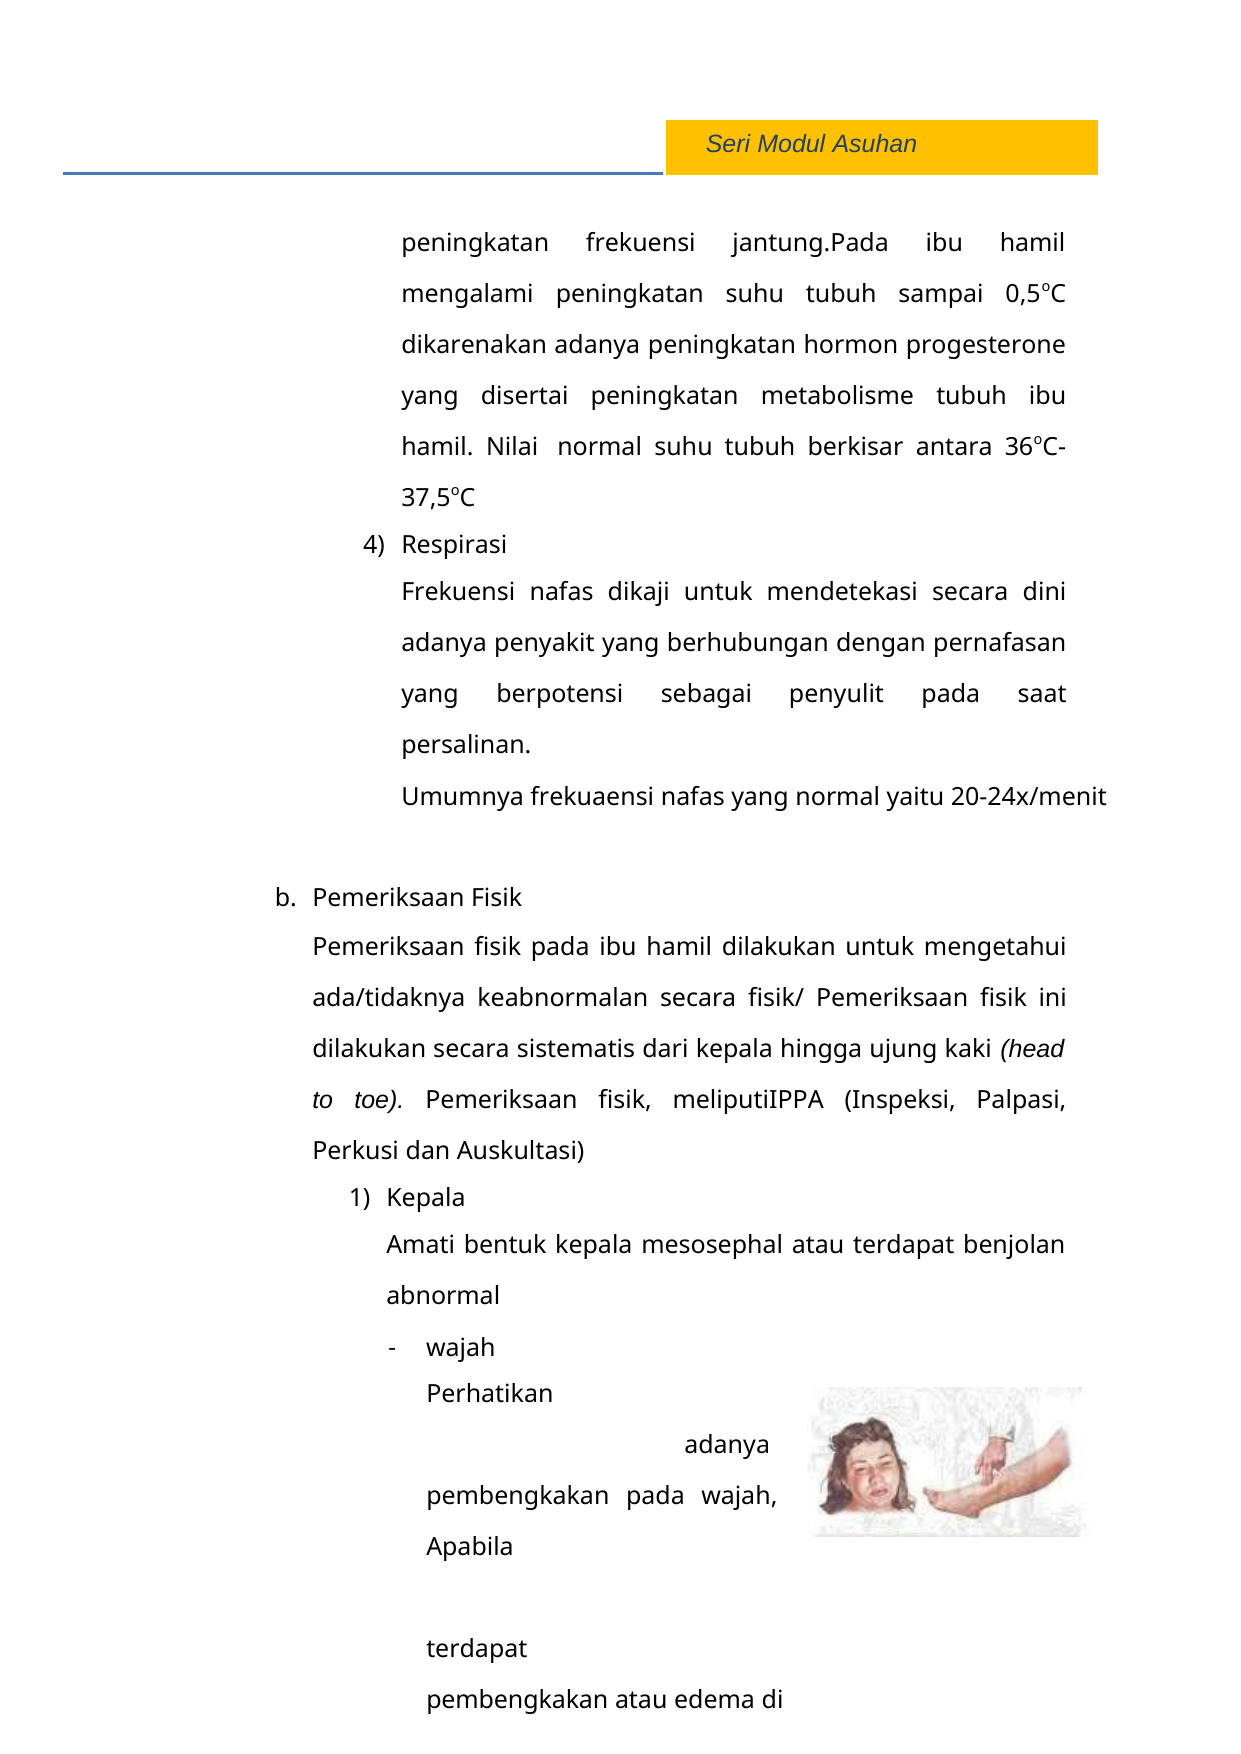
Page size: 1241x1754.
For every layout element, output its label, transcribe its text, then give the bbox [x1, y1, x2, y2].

text Amati bentuk kepala mesosephal atau terdapat benjolan abnormal [386, 1227, 1065, 1312]
text - wajah [388, 1329, 1240, 1363]
text Pemeriksaan fisik pada ibu hamil dilakukan untuk mengetahui ada/tidaknya keabnormalan secara fisik/ Pemeriksaan fisik ini dilakukan secara sistematis dari kepala hingga ujung kaki (head to toe). Pemeriksaan fisik, meliputiIPPA (Inspeksi, Palpasi, Perkusi dan Auskultasi) [312, 929, 1066, 1167]
list Pemeriksaan Fisik [274, 880, 1240, 914]
text Perhatikan adanya pembengkakan pada wajah, Apabila terdapat [426, 1376, 777, 1665]
text Frekuensi nafas dikaji untuk mendetekasi secara dini adanya penyakit yang berhubungan dengan pernafasan yang berpotensi sebagai penyulit pada saat persalinan. [401, 573, 1066, 761]
picture [806, 1387, 1098, 1537]
text Umumnya frekuaensi nafas yang normal yaitu 20-24x/menit [401, 778, 1240, 812]
list Kepala [348, 1184, 1240, 1212]
list Respirasi [363, 531, 1240, 559]
text peningkatan frekuensi jantung.Pada ibu hamil mengalami peningkatan suhu tubuh sampai 0,5oC dikarenakan adanya peningkatan hormon progesterone yang disertai peningkatan metabolisme tubuh ibu hamil. Nilai normal suhu tubuh berkisar antara 36oC-37,5oC [401, 224, 1066, 514]
text pembengkakan atau edema di [426, 1682, 1240, 1716]
